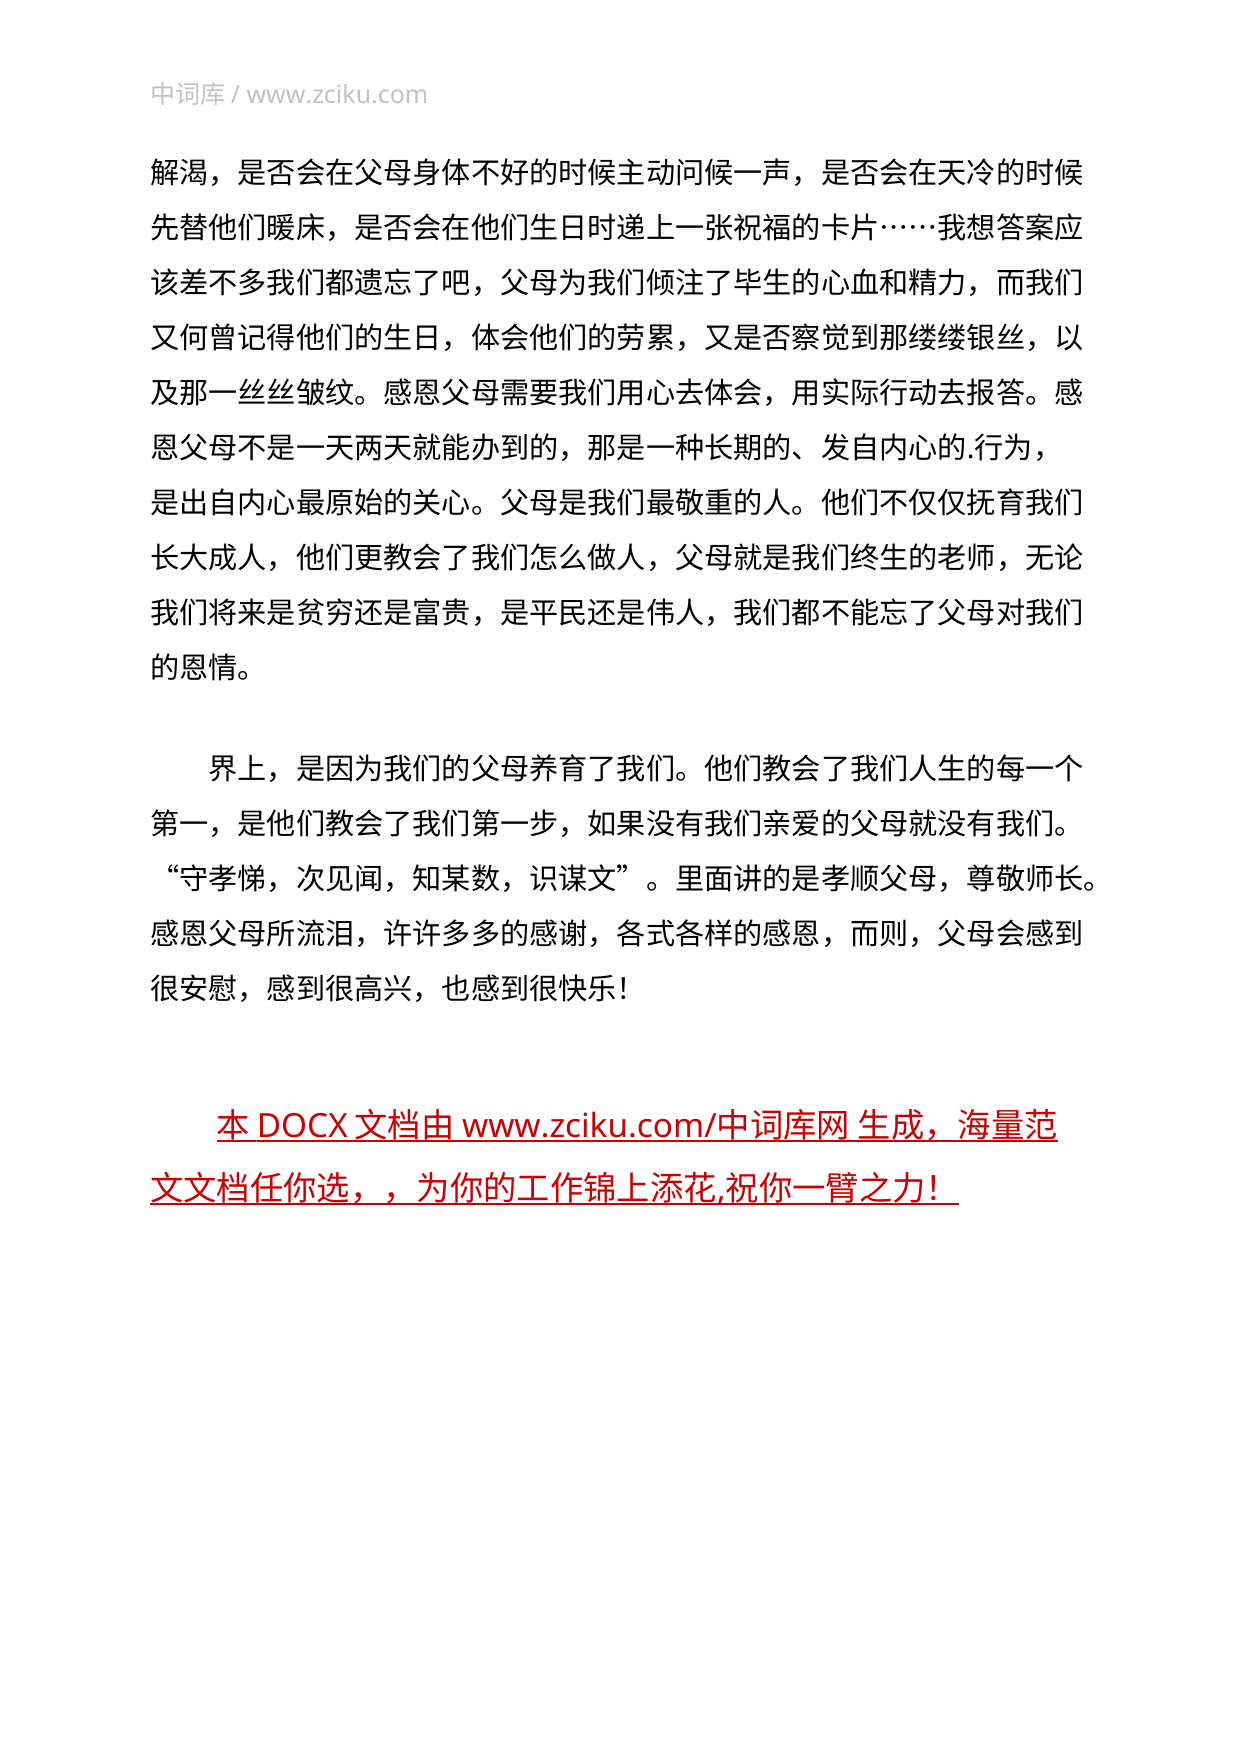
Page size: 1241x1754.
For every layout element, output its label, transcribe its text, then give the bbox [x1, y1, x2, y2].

text 本DOCX文档由 www.zciku.com/中词库网 生成，海量范文文档任你选，，为你的工作锦上添花,祝你一臂之力！ [150, 1098, 1090, 1210]
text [150, 150, 1090, 686]
text 界上，是因为我们的父母养育了我们。他们教会了我们人生的每一个第一，是他们教会了我们第一步，如果没有我们亲爱的父母就没有我们。“守孝悌，次见闻，知某数，识谋文”。里面讲的是孝顺父母，尊敬师长。感恩父母所流泪，许许多多的感谢，各式各样的感恩，而则，父母会感到很安慰，感到很高兴，也感到很快乐！ [150, 746, 1090, 1008]
